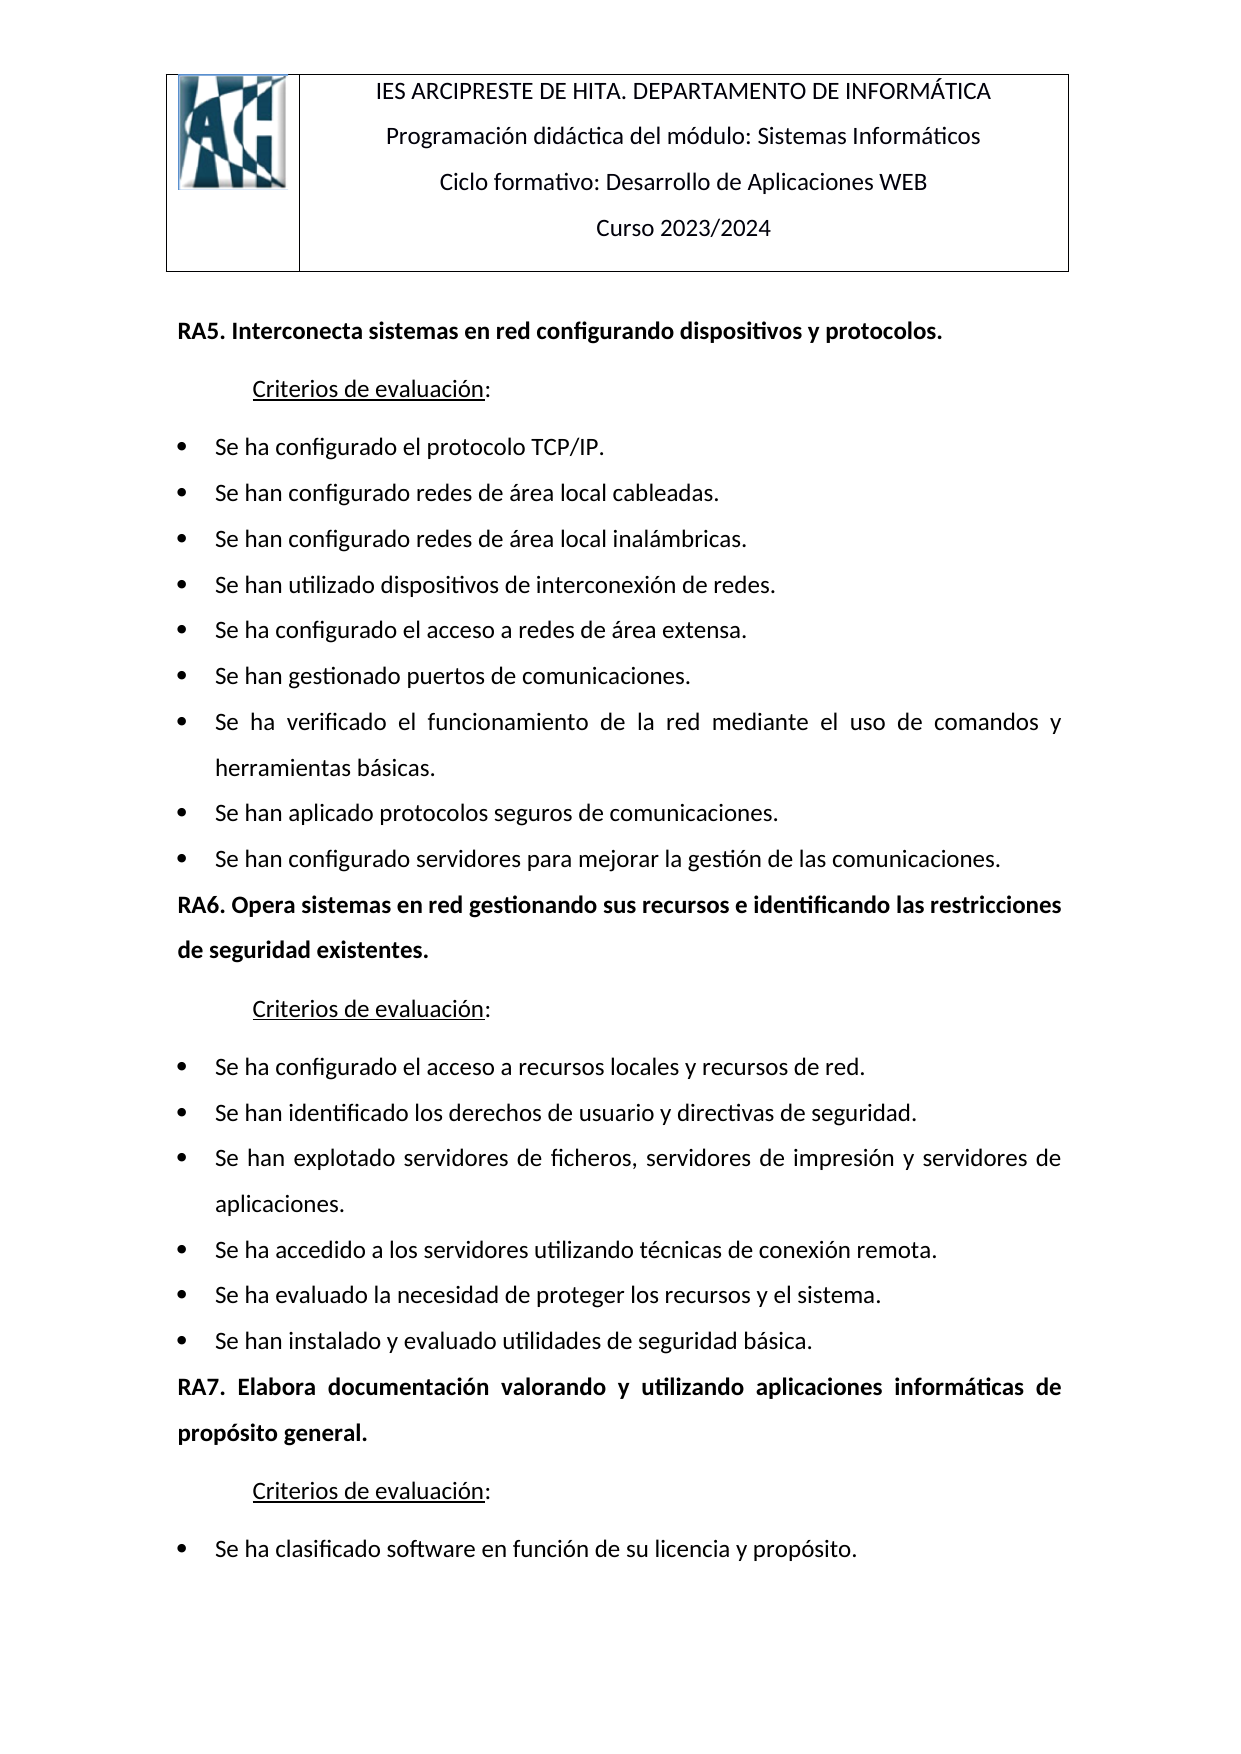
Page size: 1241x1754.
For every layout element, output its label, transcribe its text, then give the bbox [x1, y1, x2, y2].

list Se ha clasificado software en función de su licencia y propósito. [177, 1533, 1063, 1564]
list Se han explotado servidores de ficheros, servidores de impresión y servidores de aplicaciones. [177, 1142, 1063, 1219]
list Se han configurado redes de área local cableadas. [177, 477, 1063, 508]
list Se ha verificado el funcionamiento de la red mediante el uso de comandos y herramientas básicas. [177, 706, 1063, 782]
list Se han configurado servidores para mejorar la gestión de las comunicaciones. [177, 843, 1063, 874]
picture [176, 74, 289, 190]
list Se ha configurado el protocolo TCP/IP. [177, 432, 1063, 462]
list Se han configurado redes de área local inalámbricas. [177, 523, 1063, 553]
text RA6. Opera sistemas en red gestionando sus recursos e identificando las restricciones de seguridad existentes. [177, 889, 1063, 965]
text Criterios de evaluación: [177, 993, 1063, 1023]
list Se han identificado los derechos de usuario y directivas de seguridad. [177, 1097, 1063, 1127]
text RA7. Elabora documentación valorando y utilizando aplicaciones informáticas de propósito general. [177, 1371, 1063, 1447]
list Se han utilizado dispositivos de interconexión de redes. [177, 569, 1063, 599]
text Criterios de evaluación: [177, 1475, 1063, 1506]
list Se ha evaluado la necesidad de proteger los recursos y el sistema. [177, 1280, 1063, 1310]
list Se han aplicado protocolos seguros de comunicaciones. [177, 797, 1063, 828]
text Criterios de evaluación: [177, 373, 1063, 404]
list Se han instalado y evaluado utilidades de seguridad básica. [177, 1325, 1063, 1356]
list Se ha accedido a los servidores utilizando técnicas de conexión remota. [177, 1234, 1063, 1264]
list Se ha configurado el acceso a recursos locales y recursos de red. [177, 1051, 1063, 1082]
list Se han gestionado puertos de comunicaciones. [177, 660, 1063, 691]
text RA5. Interconecta sistemas en red configurando dispositivos y protocolos. [177, 315, 1063, 346]
list Se ha configurado el acceso a redes de área extensa. [177, 614, 1063, 645]
